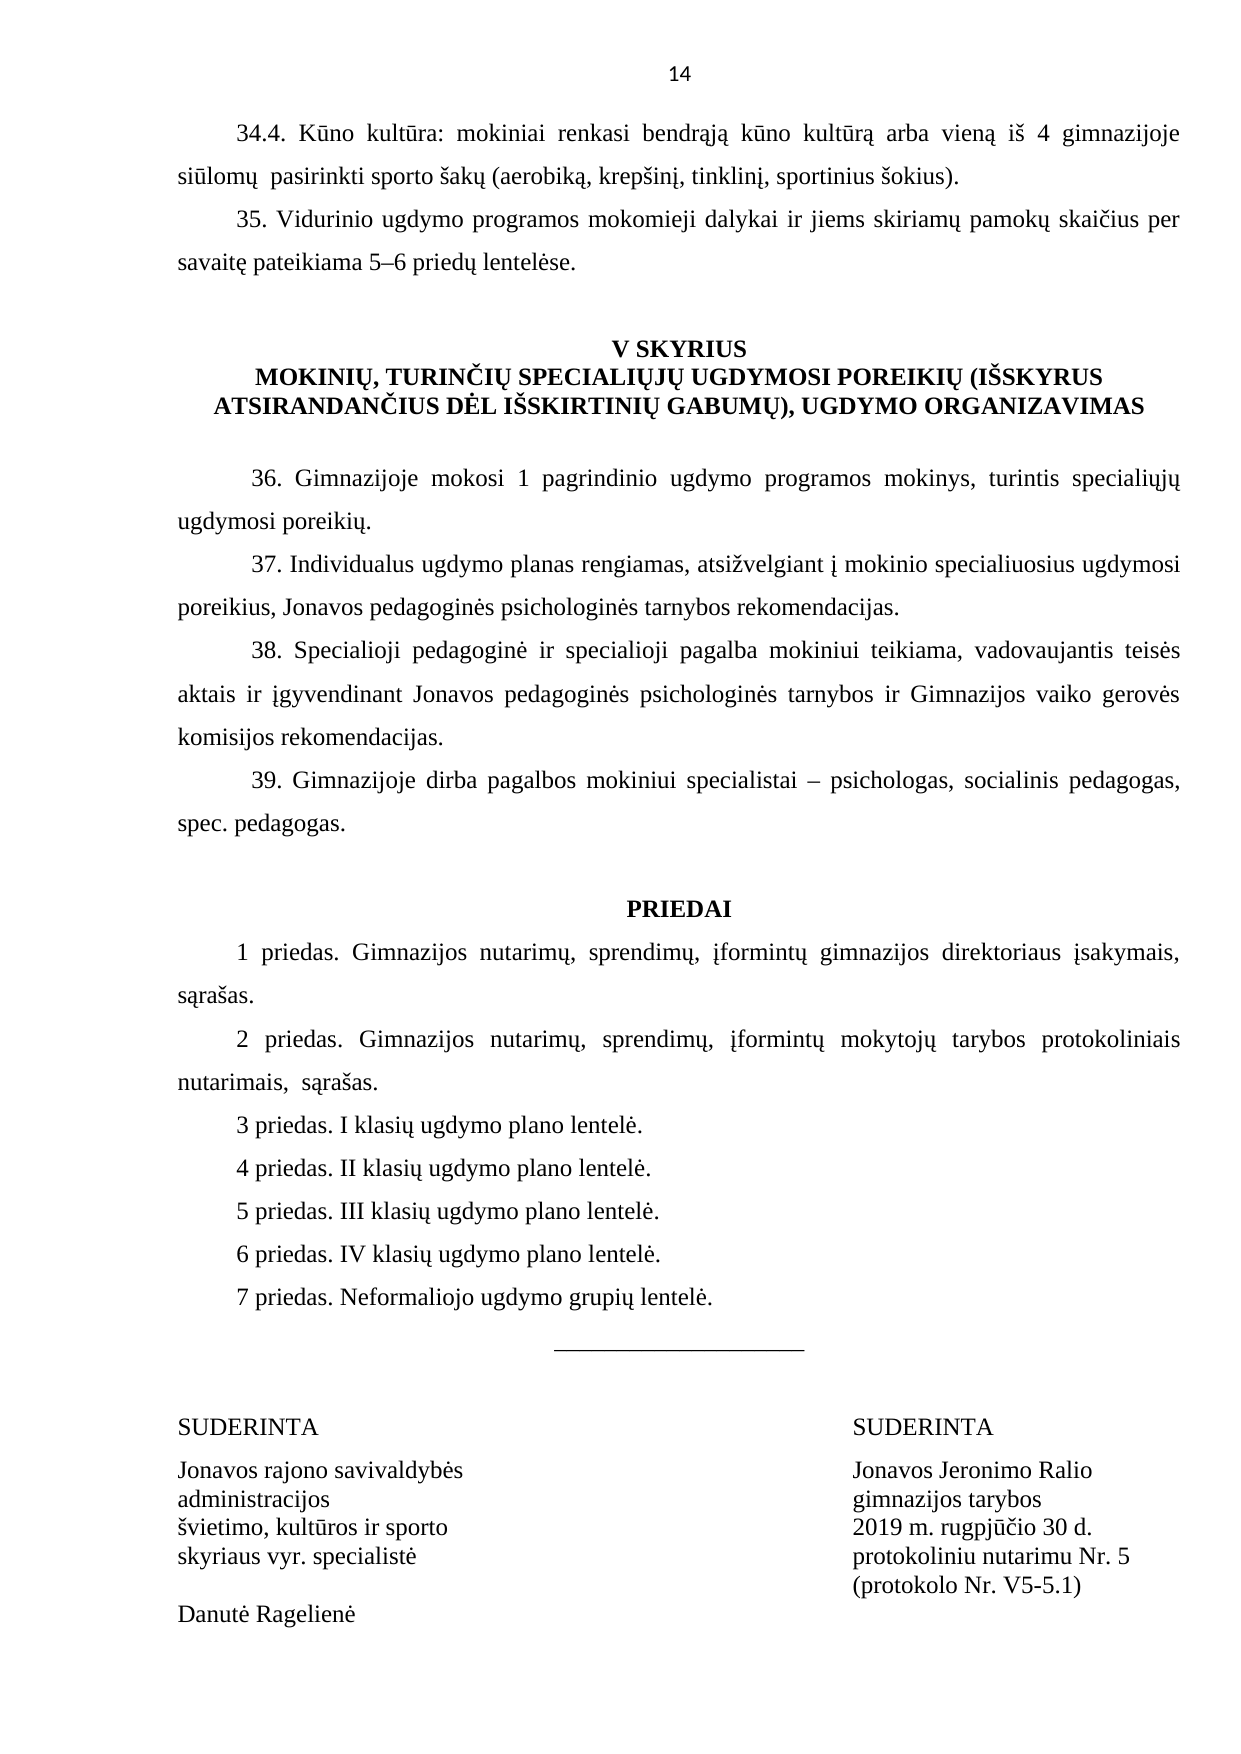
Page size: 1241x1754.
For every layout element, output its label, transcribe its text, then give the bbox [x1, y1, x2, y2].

text 6 priedas. IV klasių ugdymo plano lentelė. [177, 1239, 1181, 1268]
text 3 priedas. I klasių ugdymo plano lentelė. [177, 1110, 1181, 1139]
text 1 priedas. Gimnazijos nutarimų, sprendimų, įformintų gimnazijos direktoriaus įsakymais, sąrašas. [177, 937, 1181, 1009]
text MOKINIŲ, TURINČIŲ SPECIALIŲJŲ UGDYMOSI POREIKIŲ (IŠSKYRUS ATSIRANDANČIUS DĖL IŠSKIRTINIŲ GABUMŲ), UGDYMO ORGANIZAVIMAS [177, 362, 1181, 420]
text PRIEDAI [177, 894, 1181, 923]
text 35. Vidurinio ugdymo programos mokomieji dalykai ir jiems skiriamų pamokų skaičius per savaitę pateikiama 5–6 priedų lentelėse. [177, 204, 1181, 276]
text 38. Specialioji pedagoginė ir specialioji pagalba mokiniui teikiama, vadovaujantis teisės aktais ir įgyvendinant Jonavos pedagoginės psichologinės tarnybos ir Gimnazijos vaiko gerovės komisijos rekomendacijas. [177, 636, 1181, 751]
text 39. Gimnazijoje dirba pagalbos mokiniui specialistai – psichologas, socialinis pedagogas, spec. pedagogas. [177, 765, 1181, 837]
text 37. Individualus ugdymo planas rengiamas, atsižvelgiant į mokinio specialiuosius ugdymosi poreikius, Jonavos pedagoginės psichologinės tarnybos rekomendacijas. [177, 549, 1181, 621]
text 36. Gimnazijoje mokosi 1 pagrindinio ugdymo programos mokinys, turintis specialiųjų ugdymosi poreikių. [177, 463, 1181, 535]
text švietimo, kultūros ir sporto 2019 m. rugpjūčio 30 d. [177, 1512, 1181, 1541]
text V SKYRIUS [177, 334, 1181, 362]
text skyriaus vyr. specialistė protokoliniu nutarimu Nr. 5 (protokolo Nr. V5-5.1) [177, 1541, 1181, 1599]
text administracijos gimnazijos tarybos [177, 1484, 1181, 1512]
text Danutė Ragelienė [177, 1599, 1181, 1627]
text 2 priedas. Gimnazijos nutarimų, sprendimų, įformintų mokytojų tarybos protokoliniais nutarimais, sąrašas. [177, 1024, 1181, 1096]
text 4 priedas. II klasių ugdymo plano lentelė. [177, 1153, 1181, 1182]
text ____________________ [177, 1326, 1181, 1354]
text 34.4. Kūno kultūra: mokiniai renkasi bendrąją kūno kultūrą arba vieną iš 4 gimnazijoje siūlomų pasirinkti sporto šakų (aerobiką, krepšinį, tinklinį, sportinius šokius). [177, 118, 1181, 190]
text 7 priedas. Neformaliojo ugdymo grupių lentelė. [177, 1282, 1181, 1311]
text Jonavos rajono savivaldybės Jonavos Jeronimo Ralio [177, 1455, 1181, 1484]
text 5 priedas. III klasių ugdymo plano lentelė. [177, 1196, 1181, 1225]
text SUDERINTA SUDERINTA [177, 1412, 1181, 1441]
